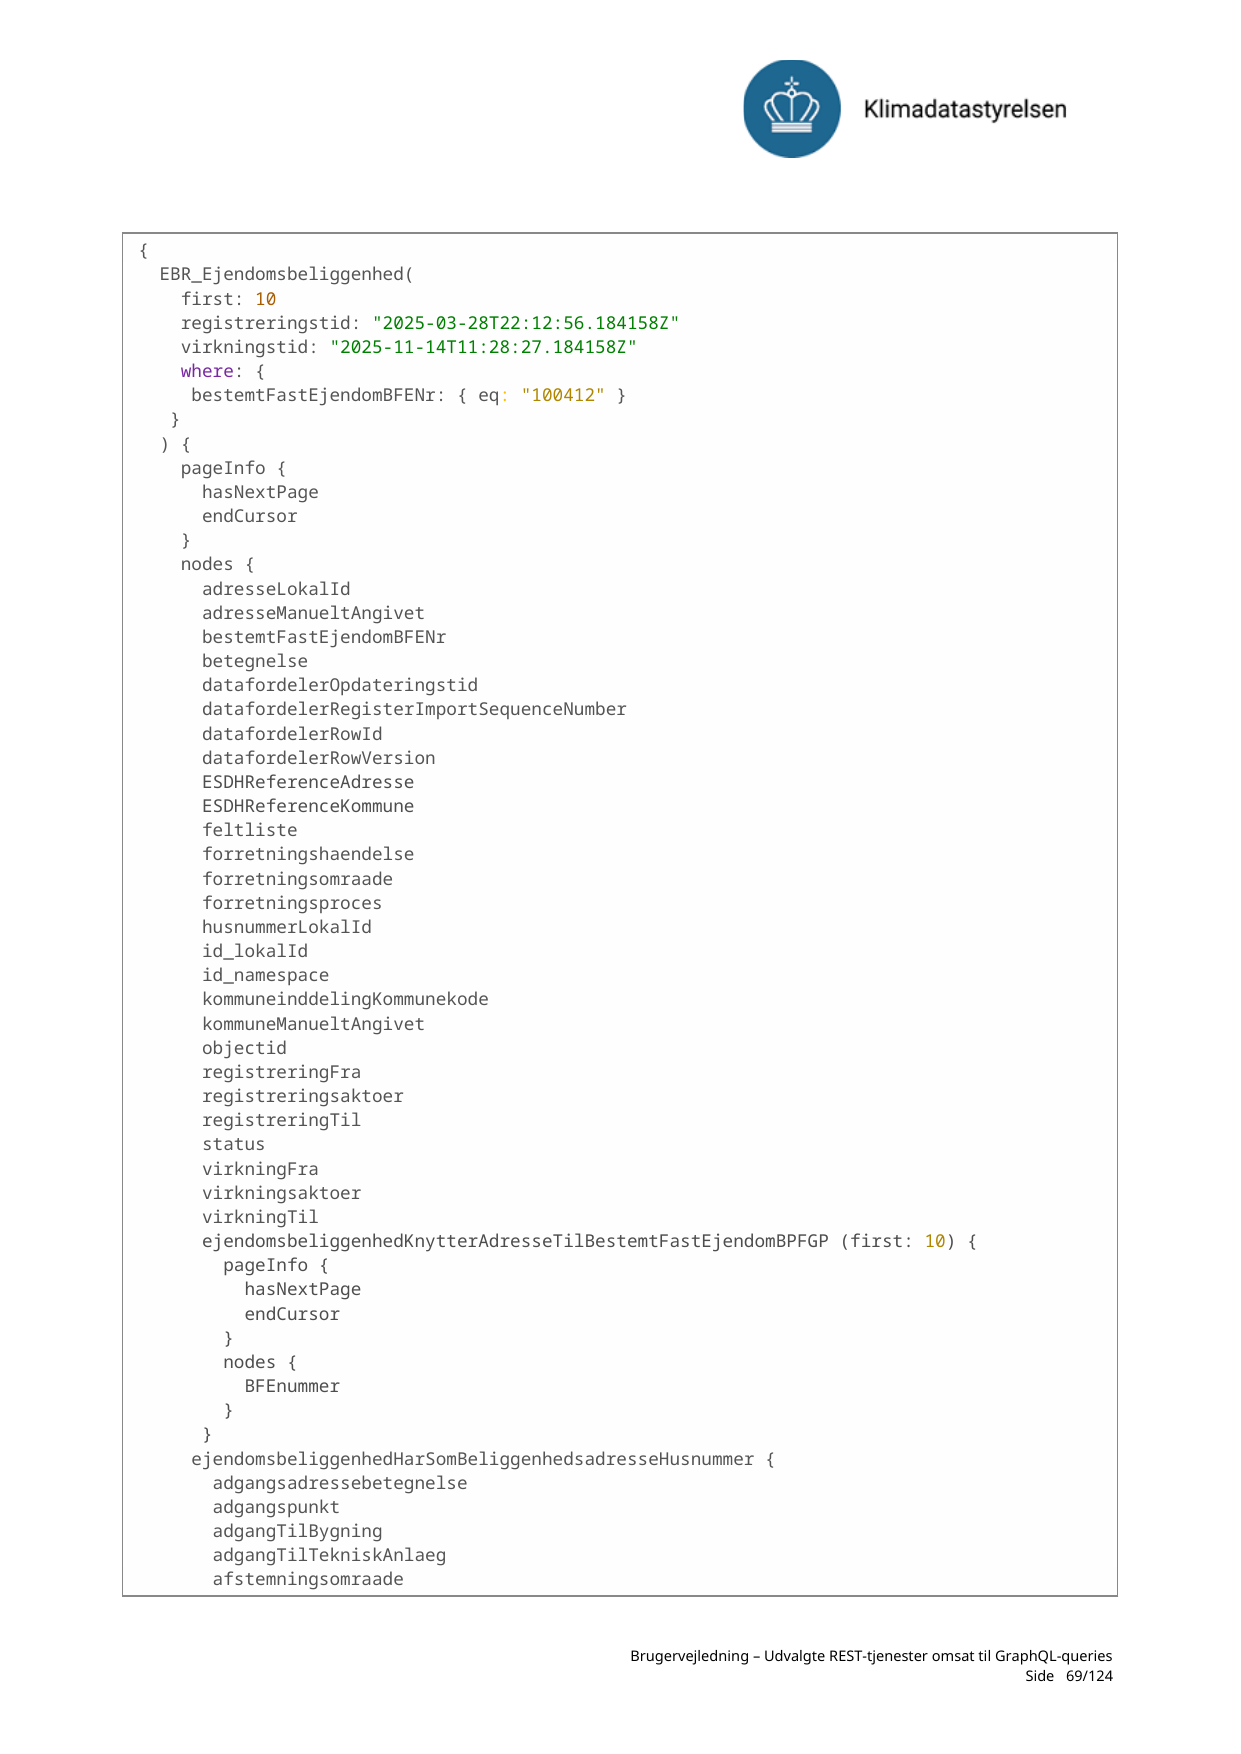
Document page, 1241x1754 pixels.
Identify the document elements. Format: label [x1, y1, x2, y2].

picture [743, 60, 1113, 158]
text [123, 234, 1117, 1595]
